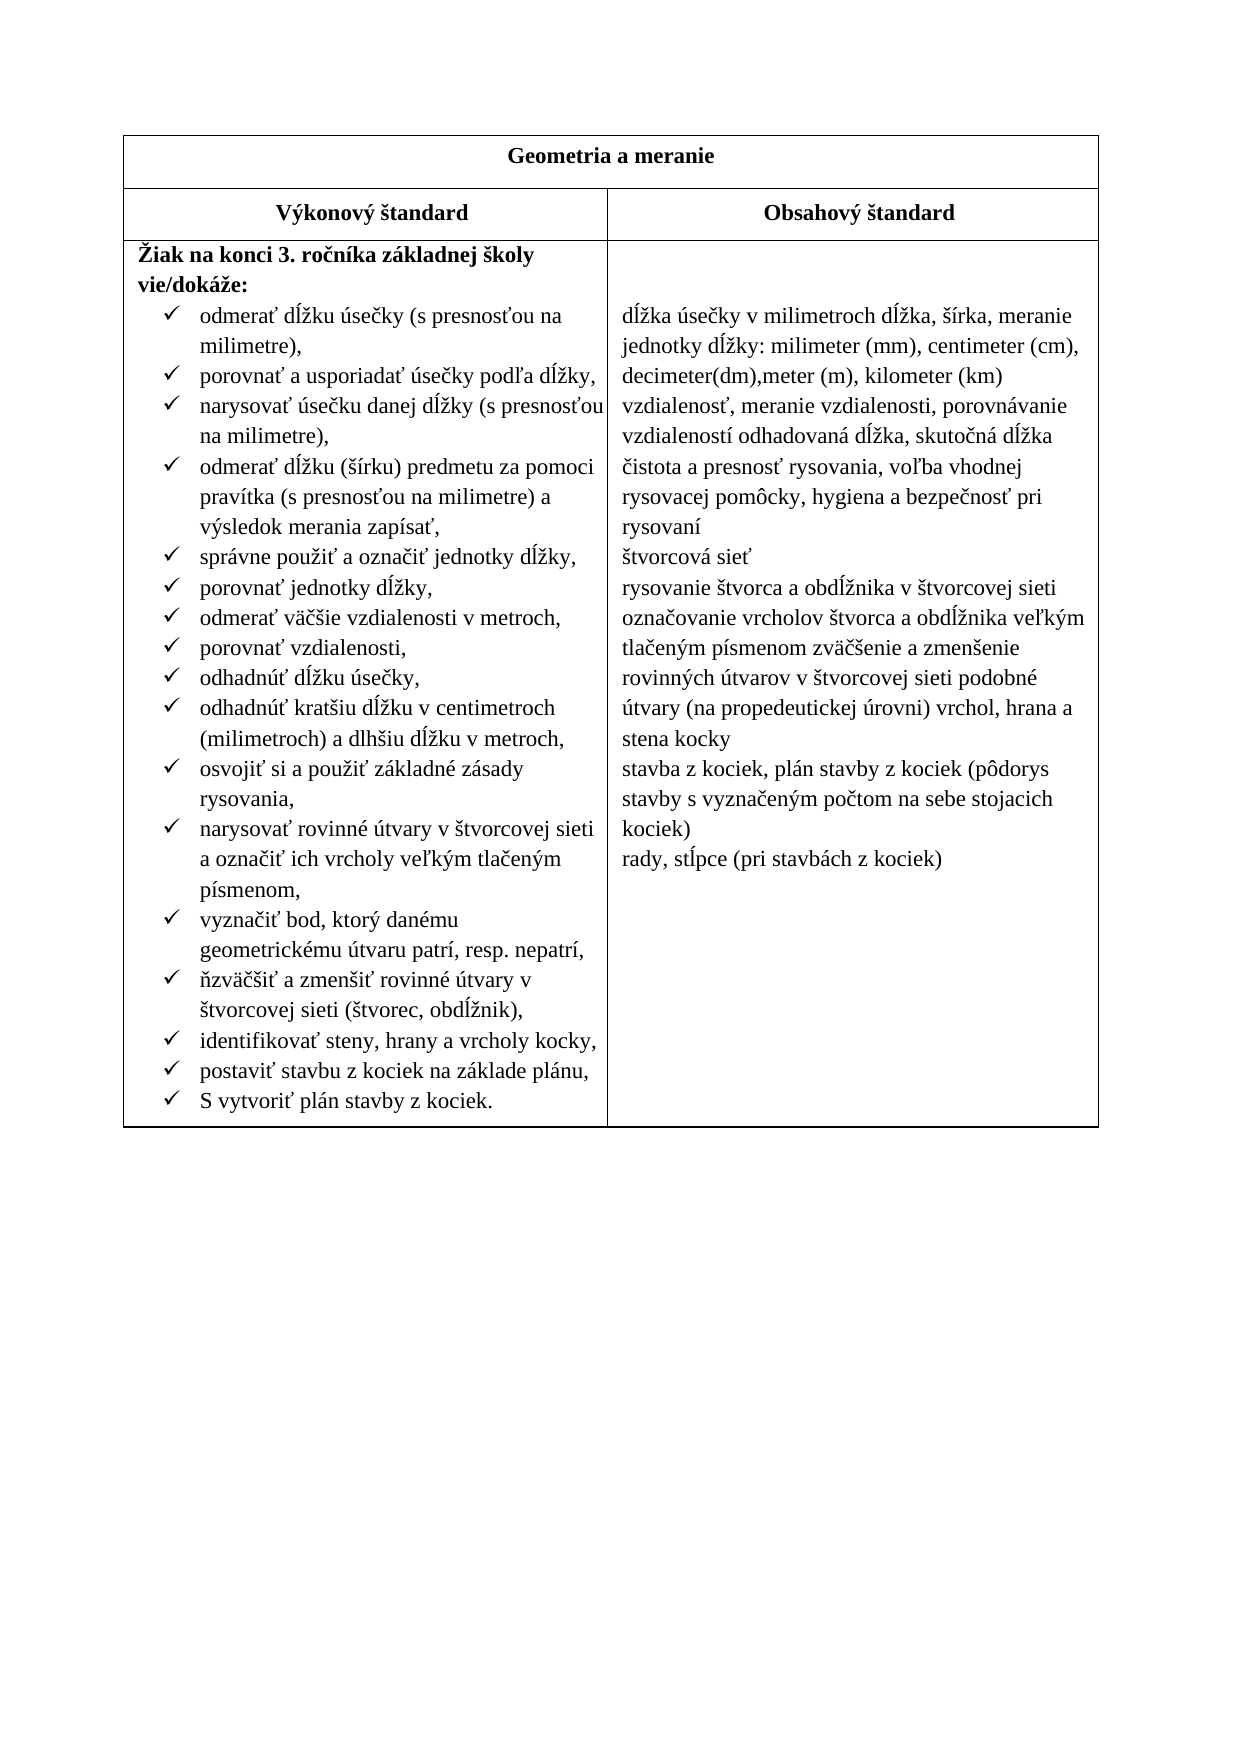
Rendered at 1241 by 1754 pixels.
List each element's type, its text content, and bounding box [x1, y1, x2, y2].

table_header Geometria a meranie [124, 136, 1098, 188]
table_cell Obsahový štandard [608, 189, 1098, 240]
table_cell Výkonový štandard [124, 189, 607, 240]
table_cell dĺžka úsečky v milimetroch dĺžka, šírka, meranie jednotky dĺžky: milimeter (mm), centimeter (cm), decimeter(dm),meter (m), kilometer (km) vzdialenosť, meranie vzdialenosti, porovnávanie vzdialeností odhadovaná dĺžka, skutočná dĺžka čistota a presnosť rysovania, voľba vhodnej rysovacej pomôcky, hygiena a bezpečnosť pri rysovaní štvorcová sieť rysovanie štvorca a obdĺžnika v štvorcovej sieti označovanie vrcholov štvorca a obdĺžnika veľkým tlačeným písmenom zväčšenie a zmenšenie rovinných útvarov v štvorcovej sieti podobné útvary (na propedeutickej úrovni) vrchol, hrana a stena kocky stavba z kociek, plán stavby z kociek (pôdorys stavby s vyznačeným počtom na sebe stojacich kociek) rady, stĺpce (pri stavbách z kociek) [608, 241, 1098, 1126]
table_cell Žiak na konci 3. ročníka základnej školy vie/dokáže: odmerať dĺžku úsečky (s presnosťou na milimetre), porovnať a usporiadať úsečky podľa dĺžky, narysovať úsečku danej dĺžky (s presnosťou na milimetre), odmerať dĺžku (šírku) predmetu za pomoci pravítka (s presnosťou na milimetre) a výsledok merania zapísať, správne použiť a označiť jednotky dĺžky, porovnať jednotky dĺžky, odmerať väčšie vzdialenosti v metroch, porovnať vzdialenosti, odhadnúť dĺžku úsečky, odhadnúť kratšiu dĺžku v centimetroch (milimetroch) a dlhšiu dĺžku v metroch, osvojiť si a použiť základné zásady rysovania, narysovať rovinné útvary v štvorcovej sieti a označiť ich vrcholy veľkým tlačeným písmenom, vyznačiť bod, ktorý danému geometrickému útvaru patrí, resp. nepatrí, ňzväčšiť a zmenšiť rovinné útvary v štvorcovej sieti (štvorec, obdĺžnik), identifikovať steny, hrany a vrcholy kocky, postaviť stavbu z kociek na základe plánu, S vytvoriť plán stavby z kociek. [124, 241, 607, 1126]
